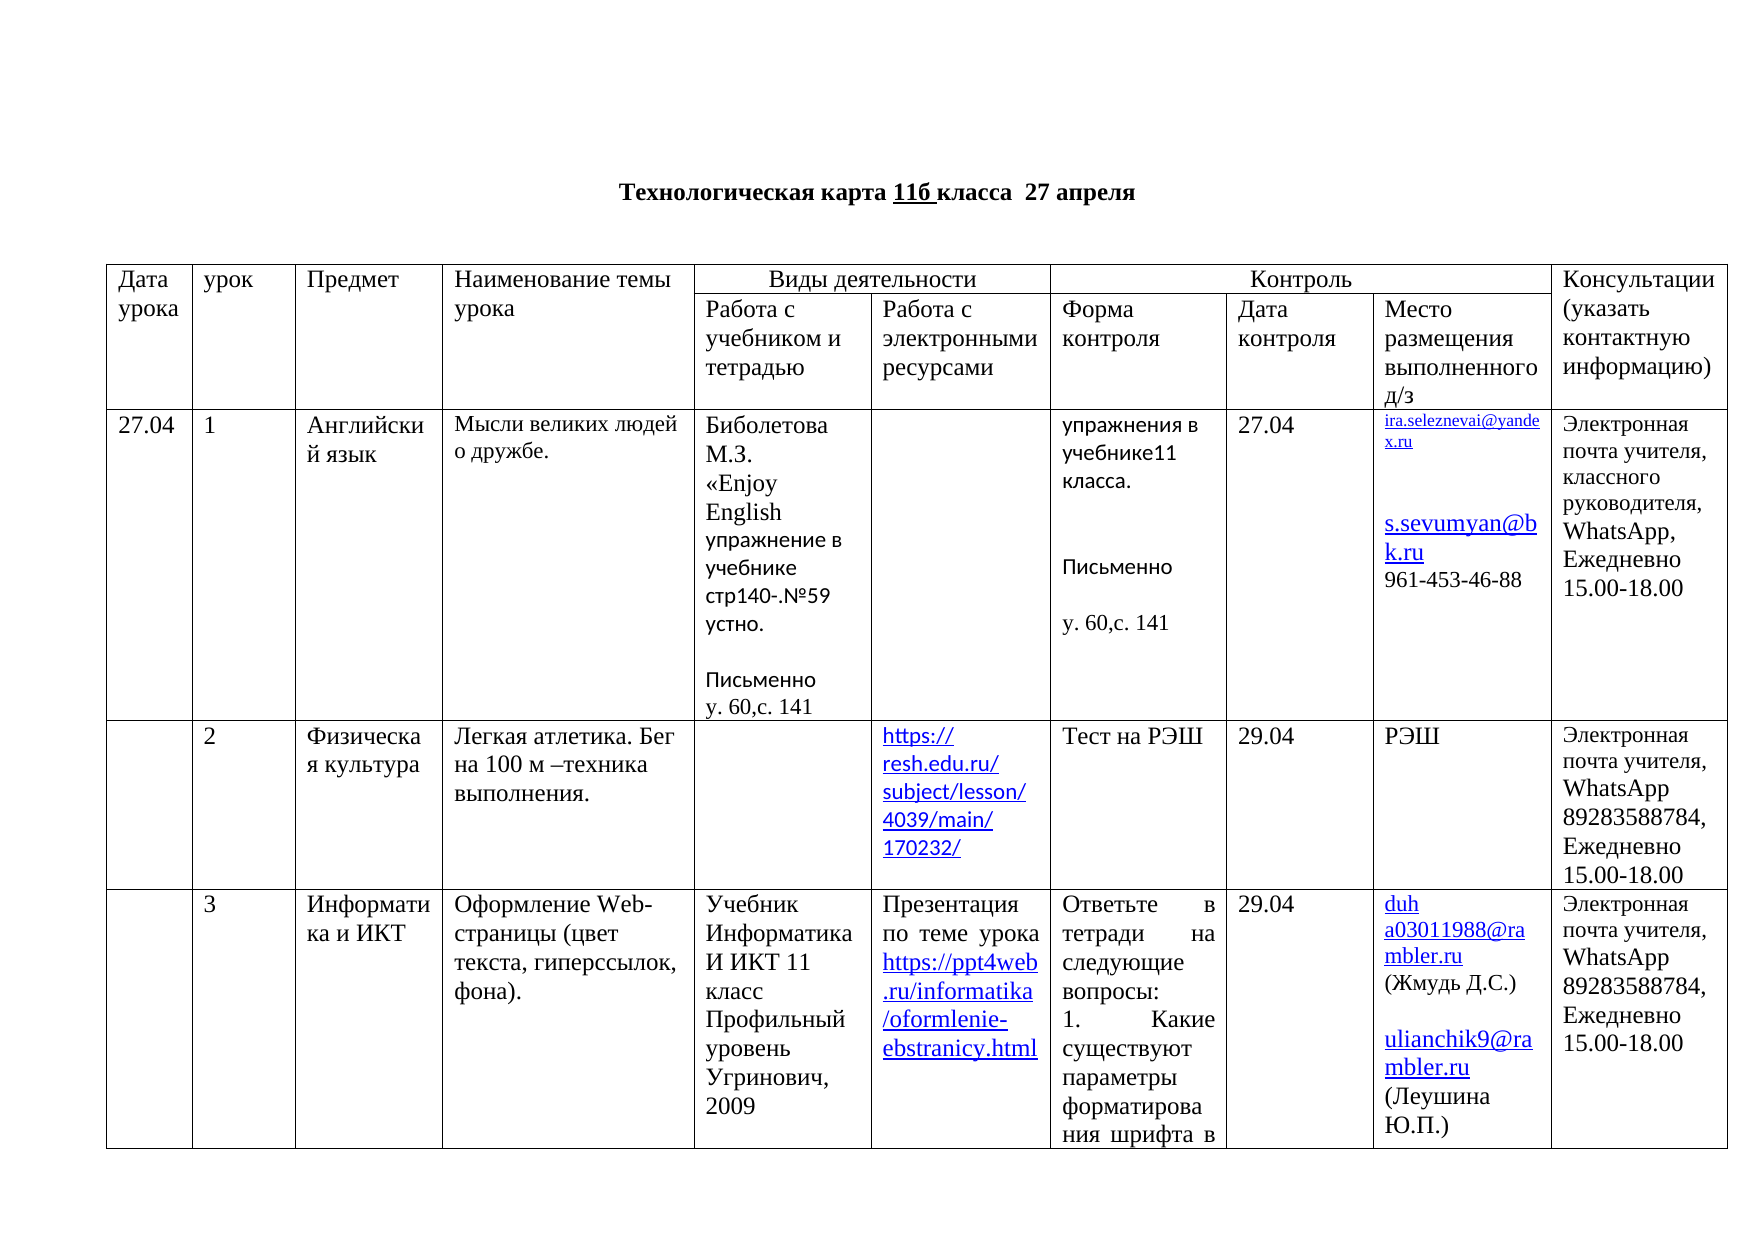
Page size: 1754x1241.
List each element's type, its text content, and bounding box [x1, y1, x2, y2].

table_cell 3 [193, 890, 295, 1148]
table_cell Место размещения выполненного д/з [1374, 294, 1551, 409]
table_header Контроль [1051, 265, 1551, 293]
table_cell 27.04 [1227, 410, 1373, 720]
table_cell Биболетова М.З. «Enjoy English упражнение в учебнике стр140-.№59 устно. Письменно у. 60,с. 141 [695, 410, 871, 720]
table_cell [107, 721, 192, 888]
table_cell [695, 890, 871, 1148]
table_cell Тест на РЭШ [1051, 721, 1226, 888]
table_cell Информатика и ИКТ [296, 890, 442, 1148]
table_cell упражнения в учебнике11 класса. Письменно у. 60,с. 141 [1051, 410, 1226, 720]
text Технологическая карта 11б класса 27 апреля [118, 177, 1636, 206]
table_header Дата урока [107, 265, 192, 409]
table_cell 2 [193, 721, 295, 888]
table_header Консультации (указать контактную информацию) [1552, 265, 1727, 409]
table_cell ira.seleznevai@yandex.ru s.sevumyan@bk.ru 961-453-46-88 [1374, 410, 1551, 720]
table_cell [1051, 890, 1226, 1148]
table_header урок [193, 265, 295, 409]
table_cell https://resh.edu.ru/subject/lesson/4039/main/170232/ [872, 721, 1050, 888]
table_cell Электронная почта учителя, WhatsApp 89283588784, Ежедневно 15.00-18.00 [1552, 721, 1727, 888]
table_cell Форма контроля [1051, 294, 1226, 409]
table_cell РЭШ [1374, 721, 1551, 888]
table_cell Электронная почта учителя, классного руководителя, WhatsApp, Ежедневно 15.00-18.00 [1552, 410, 1727, 720]
table_cell [107, 890, 192, 1148]
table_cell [872, 890, 1050, 1148]
table_header Предмет [296, 265, 442, 409]
table_cell [872, 410, 1050, 720]
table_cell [443, 890, 694, 1148]
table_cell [1374, 890, 1551, 1148]
table_cell 27.04 [107, 410, 192, 720]
table_cell [695, 721, 871, 888]
table_cell Английский язык [296, 410, 442, 720]
table_header Виды деятельности [695, 265, 1050, 293]
table_cell Физическая культура [296, 721, 442, 888]
table_cell Работа с электронными ресурсами [872, 294, 1050, 409]
table_cell Легкая атлетика. Бег на 100 м –техника выполнения. [443, 721, 694, 888]
table_cell 29.04 [1227, 721, 1373, 888]
table_cell 29.04 [1227, 890, 1373, 1148]
table_cell Дата контроля [1227, 294, 1373, 409]
table_cell Мысли великих людей о дружбе. [443, 410, 694, 720]
table_cell Работа с учебником и тетрадью [695, 294, 871, 409]
table_cell 1 [193, 410, 295, 720]
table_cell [1552, 890, 1727, 1148]
table_header Наименование темы урока [443, 265, 694, 409]
